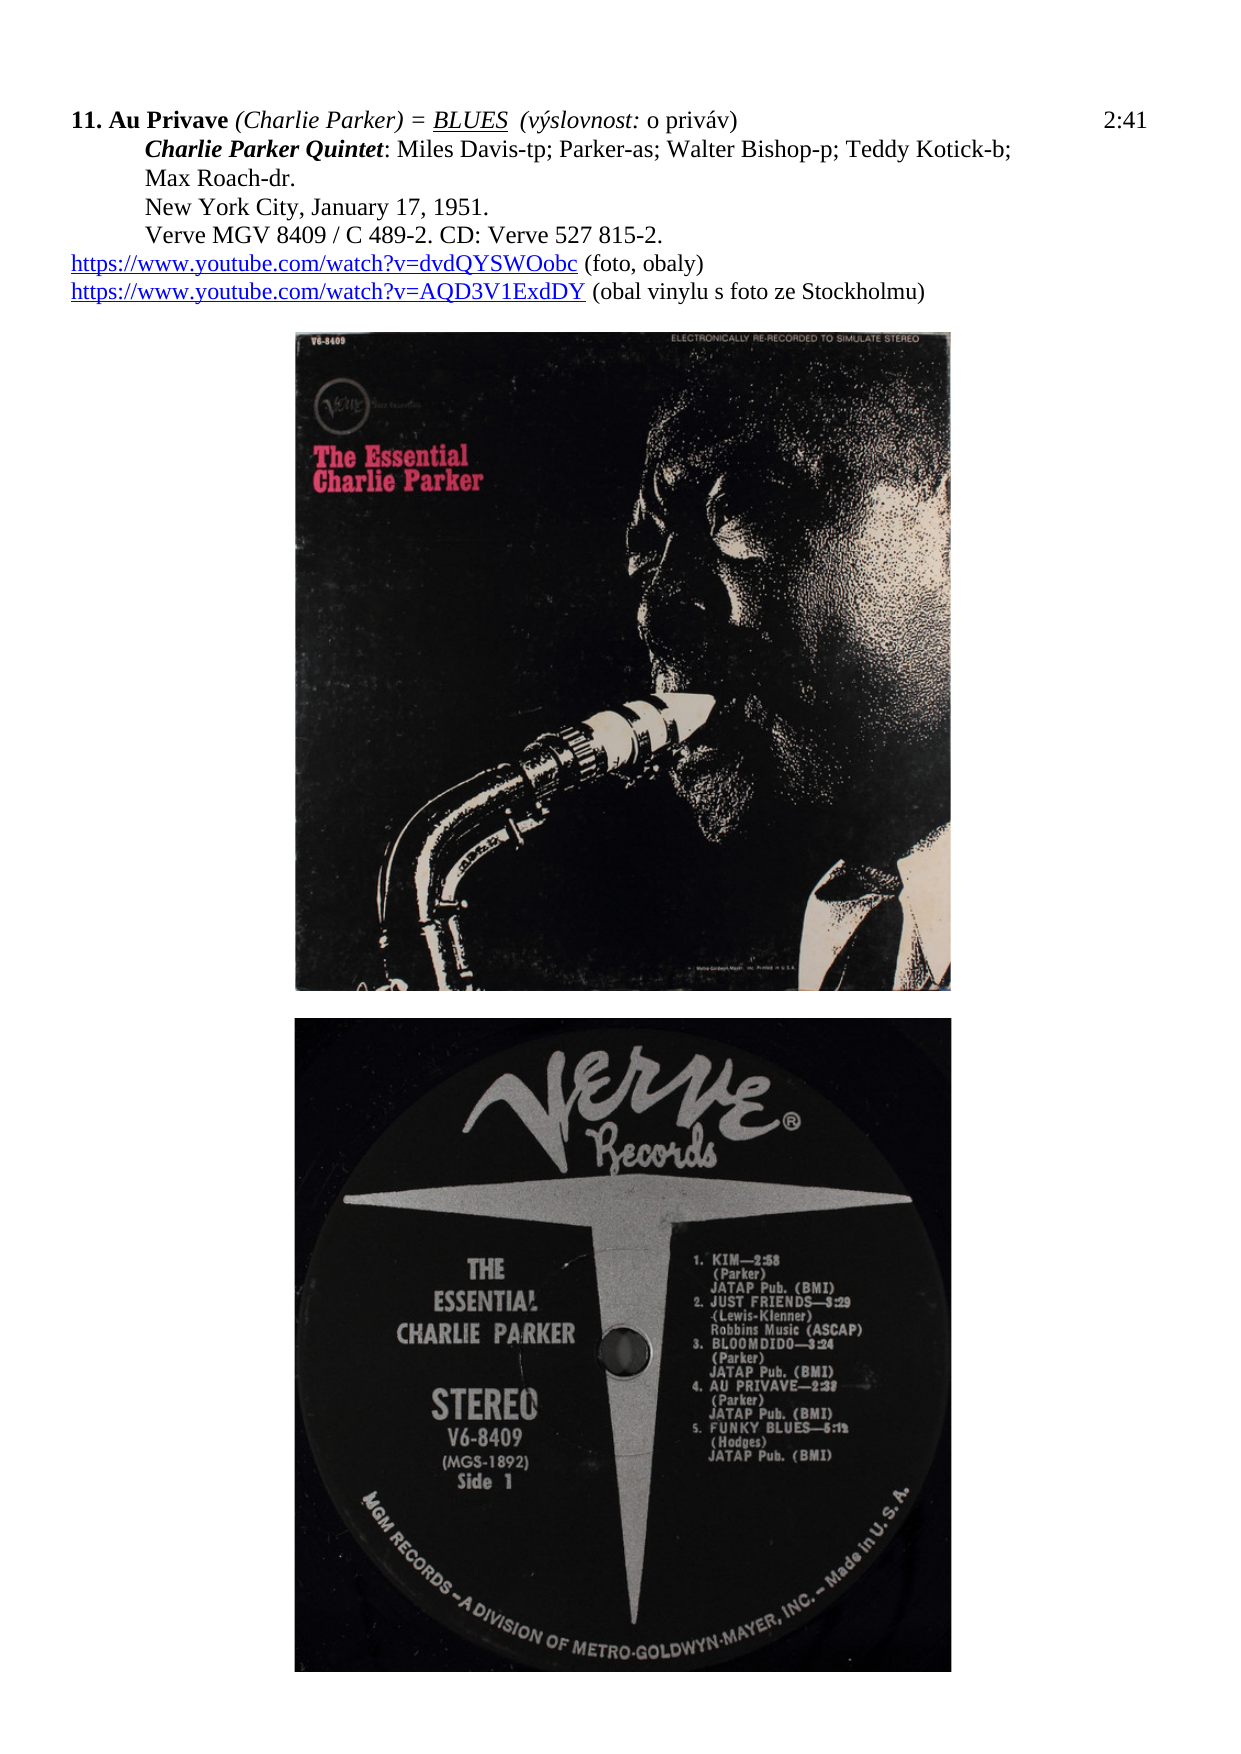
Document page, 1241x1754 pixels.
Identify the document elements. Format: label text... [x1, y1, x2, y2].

text Charlie Parker Quintet: Miles Davis-tp; Parker-as; Walter Bishop-p; Teddy Kotick-b; [71, 134, 1175, 163]
text Verve MGV 8409 / C 489-2. CD: Verve 527 815-2. [71, 221, 1175, 249]
text 11. Au Privave (Charlie Parker) = BLUES (výslovnost: o priváv) 2:41 [71, 106, 1175, 134]
text Max Roach-dr. [71, 163, 1175, 192]
picture [295, 332, 951, 991]
text https://www.youtube.com/watch?v=AQD3V1ExdDY (obal vinylu s foto ze Stockholmu) [71, 277, 1175, 304]
text New York City, January 17, 1951. [71, 192, 1175, 221]
text https://www.youtube.com/watch?v=dvdQYSWOobc (foto, obaly) [71, 249, 1175, 277]
picture [294, 1018, 952, 1672]
